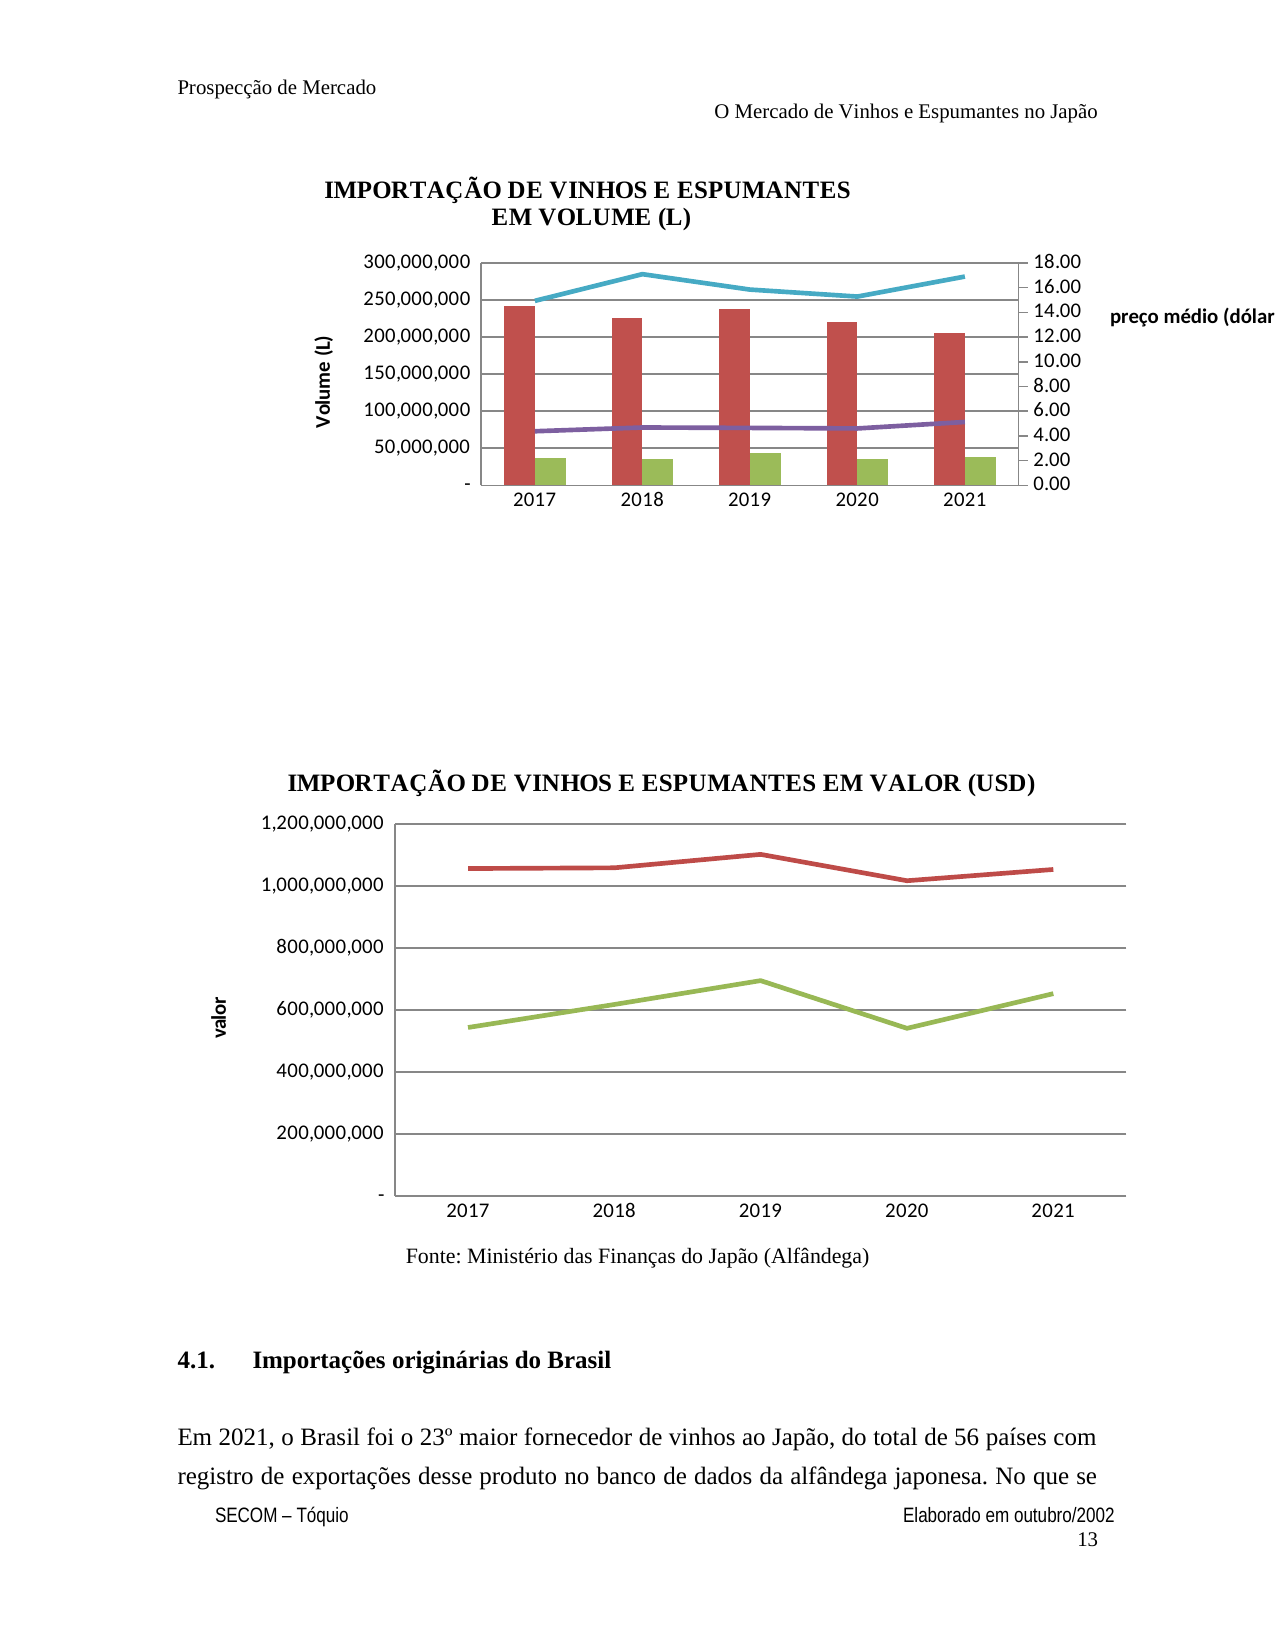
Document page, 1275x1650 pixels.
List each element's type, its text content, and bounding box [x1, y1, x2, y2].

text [177, 1422, 1098, 1490]
text Fonte: Ministério das Finanças do Japão (Alfândega) [177, 1243, 1098, 1268]
list Importações originárias do Brasil [177, 1345, 1098, 1373]
